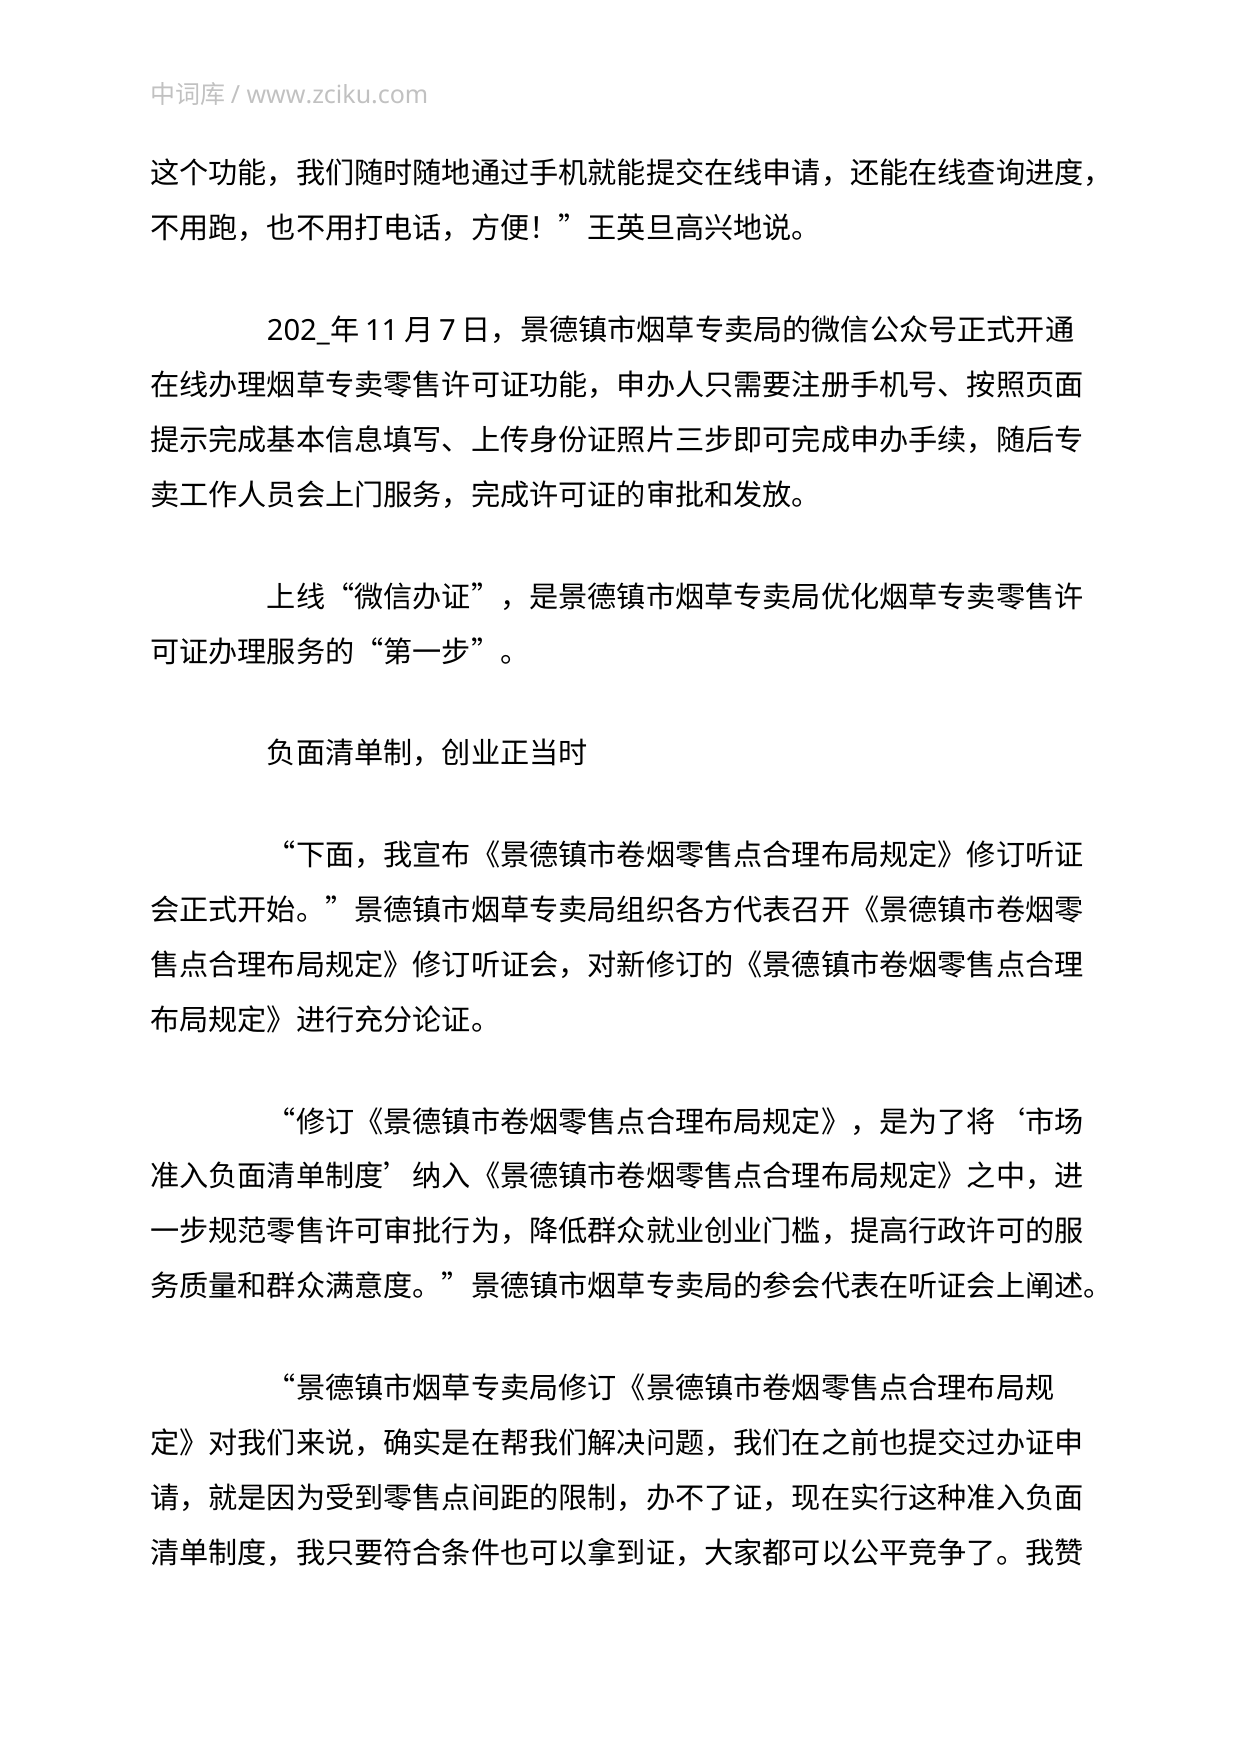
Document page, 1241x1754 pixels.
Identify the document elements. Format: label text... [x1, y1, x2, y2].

text “修订《景德镇市卷烟零售点合理布局规定》，是为了将‘市场准入负面清单制度’纳入《景德镇市卷烟零售点合理布局规定》之中，进一步规范零售许可审批行为，降低群众就业创业门槛，提高行政许可的服务质量和群众满意度。”景德镇市烟草专卖局的参会代表在听证会上阐述。 [150, 1098, 1090, 1305]
text 上线“微信办证”，是景德镇市烟草专卖局优化烟草专卖零售许可证办理服务的“第一步”。 [150, 573, 1090, 670]
text 202_年11月7日，景德镇市烟草专卖局的微信公众号正式开通在线办理烟草专卖零售许可证功能，申办人只需要注册手机号、按照页面提示完成基本信息填写、上传身份证照片三步即可完成申办手续，随后专卖工作人员会上门服务，完成许可证的审批和发放。 [150, 307, 1090, 514]
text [150, 1364, 1090, 1572]
text 负面清单制，创业正当时 [150, 730, 1090, 772]
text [150, 150, 1090, 247]
text “下面，我宣布《景德镇市卷烟零售点合理布局规定》修订听证会正式开始。”景德镇市烟草专卖局组织各方代表召开《景德镇市卷烟零售点合理布局规定》修订听证会，对新修订的《景德镇市卷烟零售点合理布局规定》进行充分论证。 [150, 832, 1090, 1039]
